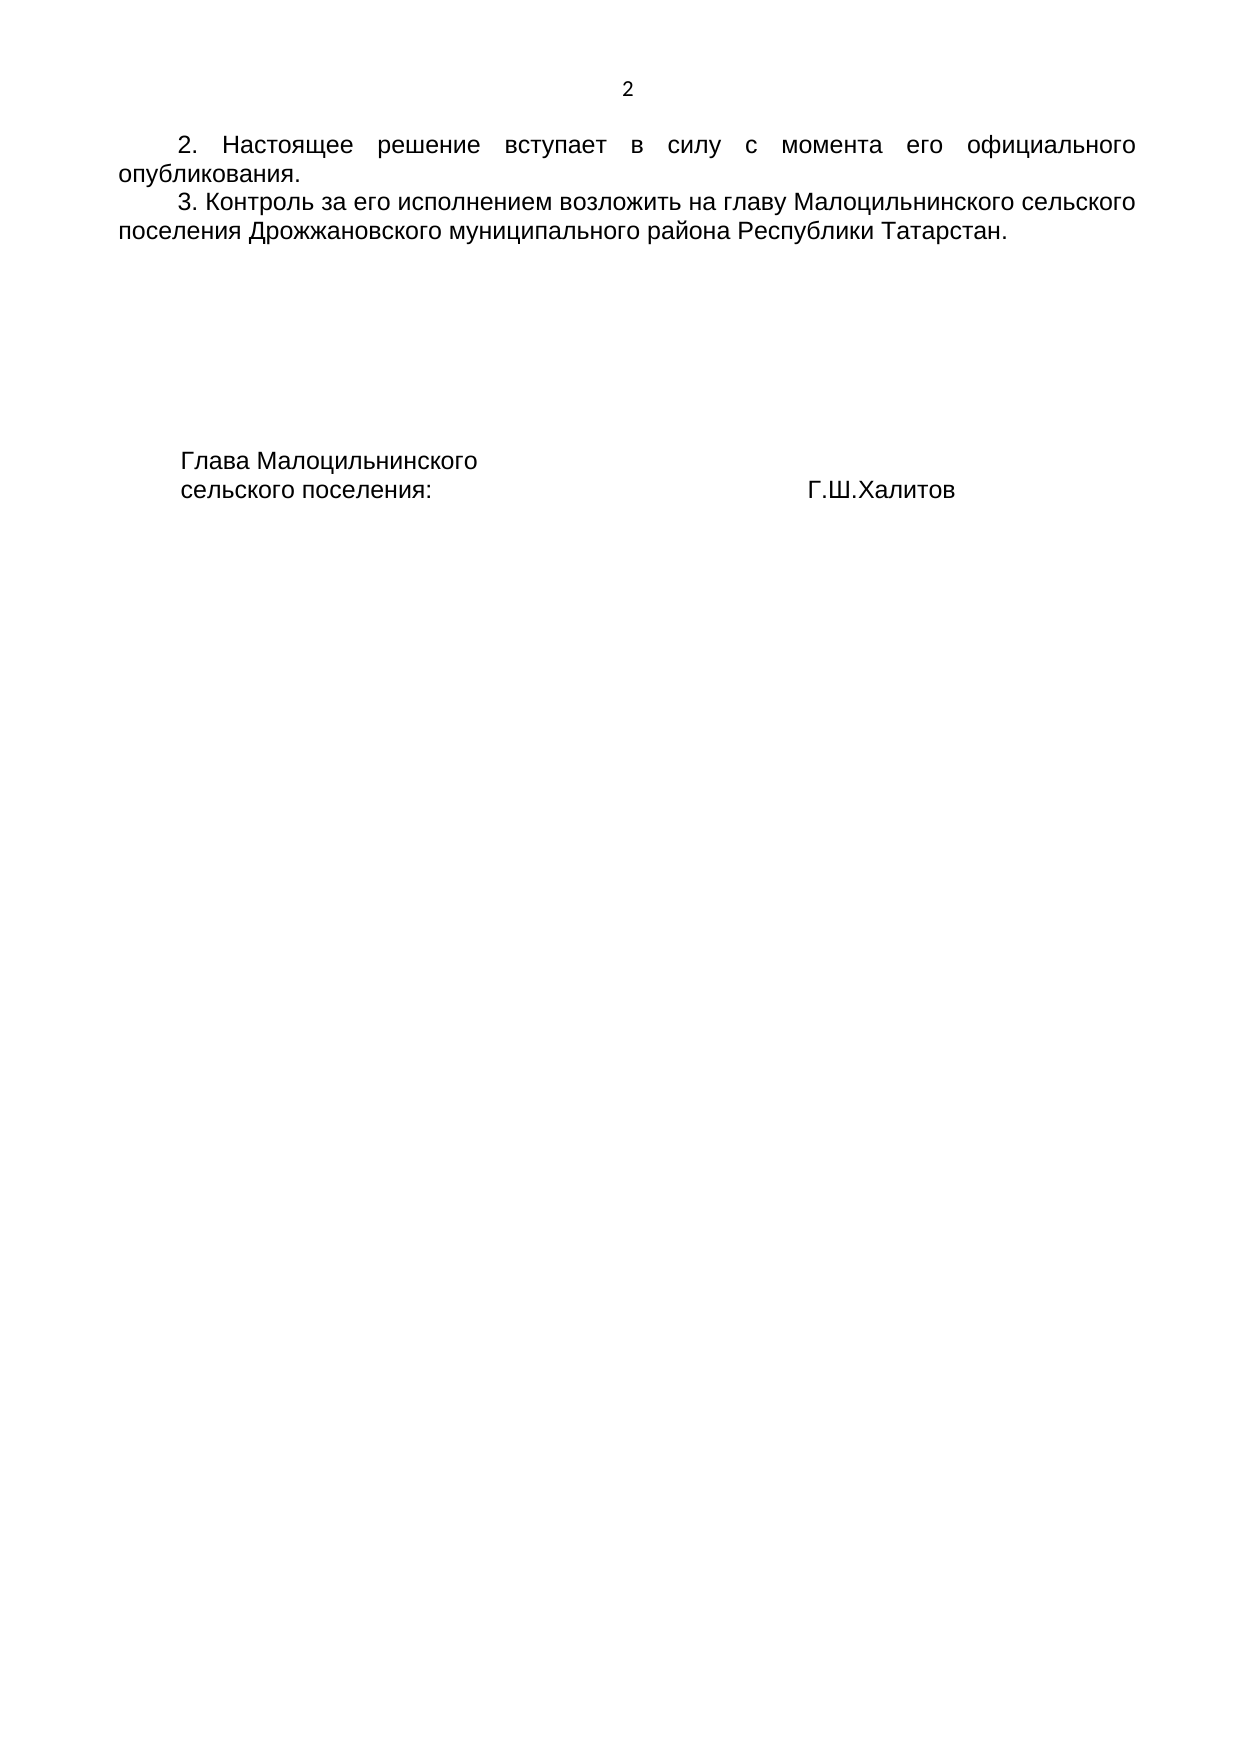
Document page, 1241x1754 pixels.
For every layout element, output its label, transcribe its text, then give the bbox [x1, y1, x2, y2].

text сельского поселения: Г.Ш.Халитов [118, 475, 1137, 503]
list 3. Контроль за его исполнением возложить на главу Малоцильнинского сельского поселения Дрожжановского муниципального района Республики Татарстан. [118, 187, 1137, 245]
text Глава Малоцильнинского [118, 446, 1137, 475]
list 2. Настоящее решение вступает в силу с момента его официального опубликования. [118, 130, 1137, 187]
